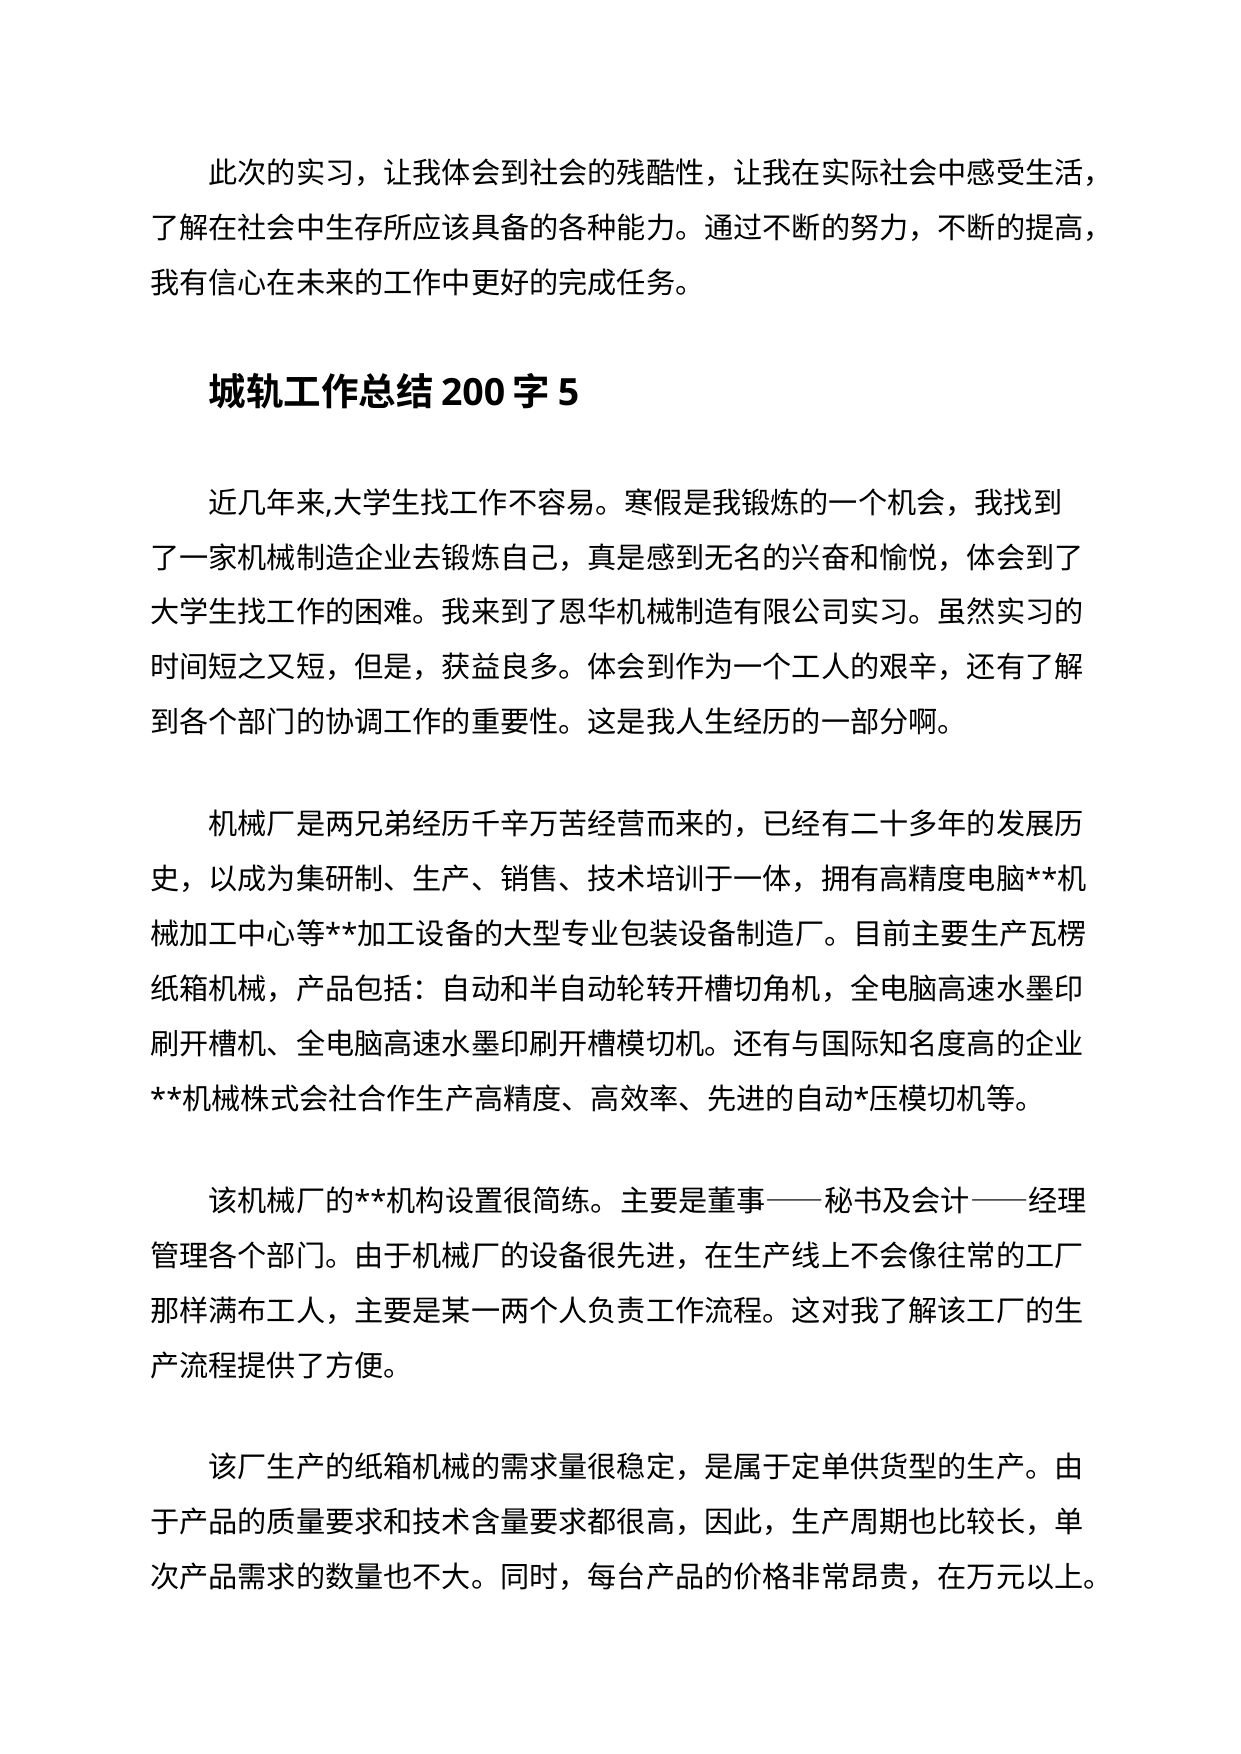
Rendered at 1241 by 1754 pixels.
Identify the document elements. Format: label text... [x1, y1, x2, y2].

text 机械厂是两兄弟经历千辛万苦经营而来的，已经有二十多年的发展历史，以成为集研制、生产、销售、技术培训于一体，拥有高精度电脑**机械加工中心等**加工设备的大型专业包装设备制造厂。目前主要生产瓦楞纸箱机械，产品包括：自动和半自动轮转开槽切角机，全电脑高速水墨印刷开槽机、全电脑高速水墨印刷开槽模切机。还有与国际知名度高的企业**机械株式会社合作生产高精度、高效率、先进的自动*压模切机等。 [150, 801, 1090, 1118]
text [150, 1444, 1090, 1596]
text 该机械厂的**机构设置很简练。主要是董事——秘书及会计——经理管理各个部门。由于机械厂的设备很先进，在生产线上不会像往常的工厂那样满布工人，主要是某一两个人负责工作流程。这对我了解该工厂的生产流程提供了方便。 [150, 1177, 1090, 1384]
text 近几年来,大学生找工作不容易。寒假是我锻炼的一个机会，我找到了一家机械制造企业去锻炼自己，真是感到无名的兴奋和愉悦，体会到了大学生找工作的困难。我来到了恩华机械制造有限公司实习。虽然实习的时间短之又短，但是，获益良多。体会到作为一个工人的艰辛，还有了解到各个部门的协调工作的重要性。这是我人生经历的一部分啊。 [150, 479, 1090, 741]
text 此次的实习，让我体会到社会的残酷性，让我在实际社会中感受生活，了解在社会中生存所应该具备的各种能力。通过不断的努力，不断的提高，我有信心在未来的工作中更好的完成任务。 [150, 150, 1090, 302]
text 城轨工作总结200字5 [150, 362, 1090, 416]
